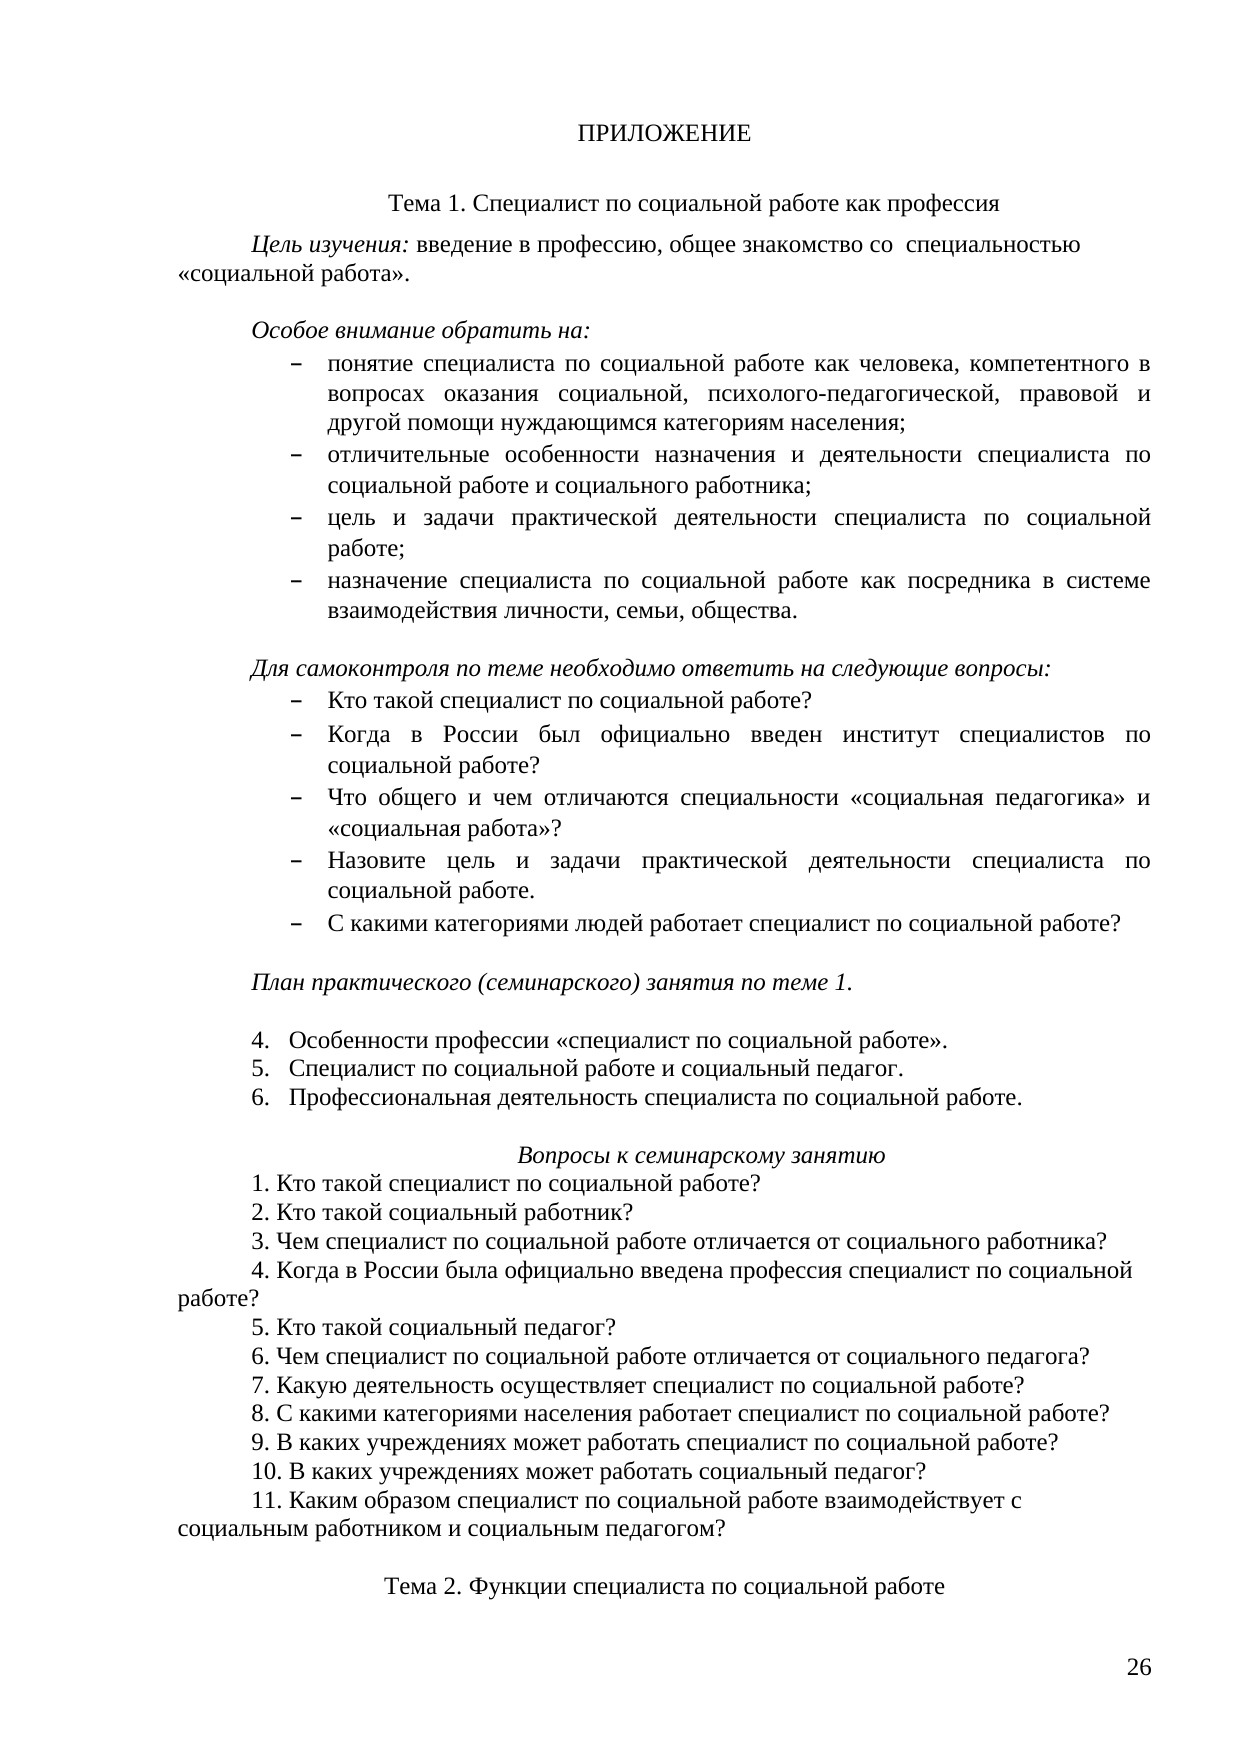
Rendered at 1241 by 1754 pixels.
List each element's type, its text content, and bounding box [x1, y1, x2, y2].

text 2. Кто такой социальный работник? [177, 1197, 1152, 1226]
text 9. В каких учреждениях может работать специалист по социальной работе? [177, 1427, 1152, 1456]
text План практического (семинарского) занятия по теме 1. [177, 967, 1152, 996]
list Особенности профессии «специалист по социальной работе». [251, 1025, 1152, 1053]
text Тема 2. Функции специалиста по социальной работе [177, 1571, 1152, 1600]
text 10. В каких учреждениях может работать социальный педагог? [177, 1456, 1152, 1485]
text Особое внимание обратить на: [177, 316, 1152, 344]
text 11. Каким образом специалист по социальной работе взаимодействует с социальным работником и социальным педагогом? [177, 1485, 1152, 1542]
text Вопросы к семинарскому занятию [177, 1140, 1152, 1168]
list назначение специалиста по социальной работе как посредника в системе взаимодействия личности, семьи, общества. [290, 562, 1152, 624]
list С какими категориями людей работает специалист по социальной работе? [290, 904, 1152, 938]
list Профессиональная деятельность специалиста по социальной работе. [251, 1082, 1152, 1111]
text 4. Когда в России была официально введена профессия специалист по социальной работе? [177, 1255, 1152, 1312]
list цель и задачи практической деятельности специалиста по социальной работе; [290, 499, 1152, 562]
text Для самоконтроля по теме необходимо ответить на следующие вопросы: [177, 653, 1152, 682]
list Специалист по социальной работе и социальный педагог. [251, 1053, 1152, 1082]
list Что общего и чем отличаются специальности «социальная педагогика» и «социальная работа»? [290, 779, 1152, 842]
list Назовите цель и задачи практической деятельности специалиста по социальной работе. [290, 842, 1152, 904]
text 3. Чем специалист по социальной работе отличается от социального работника? [177, 1226, 1152, 1255]
text 6. Чем специалист по социальной работе отличается от социального педагога? [177, 1341, 1152, 1370]
text Цель изучения: введение в профессию, общее знакомство со специальностью «социальной работа». [177, 229, 1152, 287]
text ПРИЛОЖЕНИЕ [177, 118, 1152, 147]
list отличительные особенности назначения и деятельности специалиста по социальной работе и социального работника; [290, 436, 1152, 499]
text 5. Кто такой социальный педагог? [177, 1312, 1152, 1341]
list Кто такой специалист по социальной работе? [290, 682, 1152, 716]
list Когда в России был официально введен институт специалистов по социальной работе? [290, 716, 1152, 779]
text 8. С какими категориями населения работает специалист по социальной работе? [177, 1398, 1152, 1427]
text 7. Какую деятельность осуществляет специалист по социальной работе? [177, 1370, 1152, 1398]
text Тема 1. Специалист по социальной работе как профессия [177, 188, 1152, 217]
list понятие специалиста по социальной работе как человека, компетентного в вопросах оказания социальной, психолого-педагогической, правовой и другой помощи нуждающимся категориям населения; [290, 344, 1152, 436]
text 1. Кто такой специалист по социальной работе? [177, 1168, 1152, 1197]
